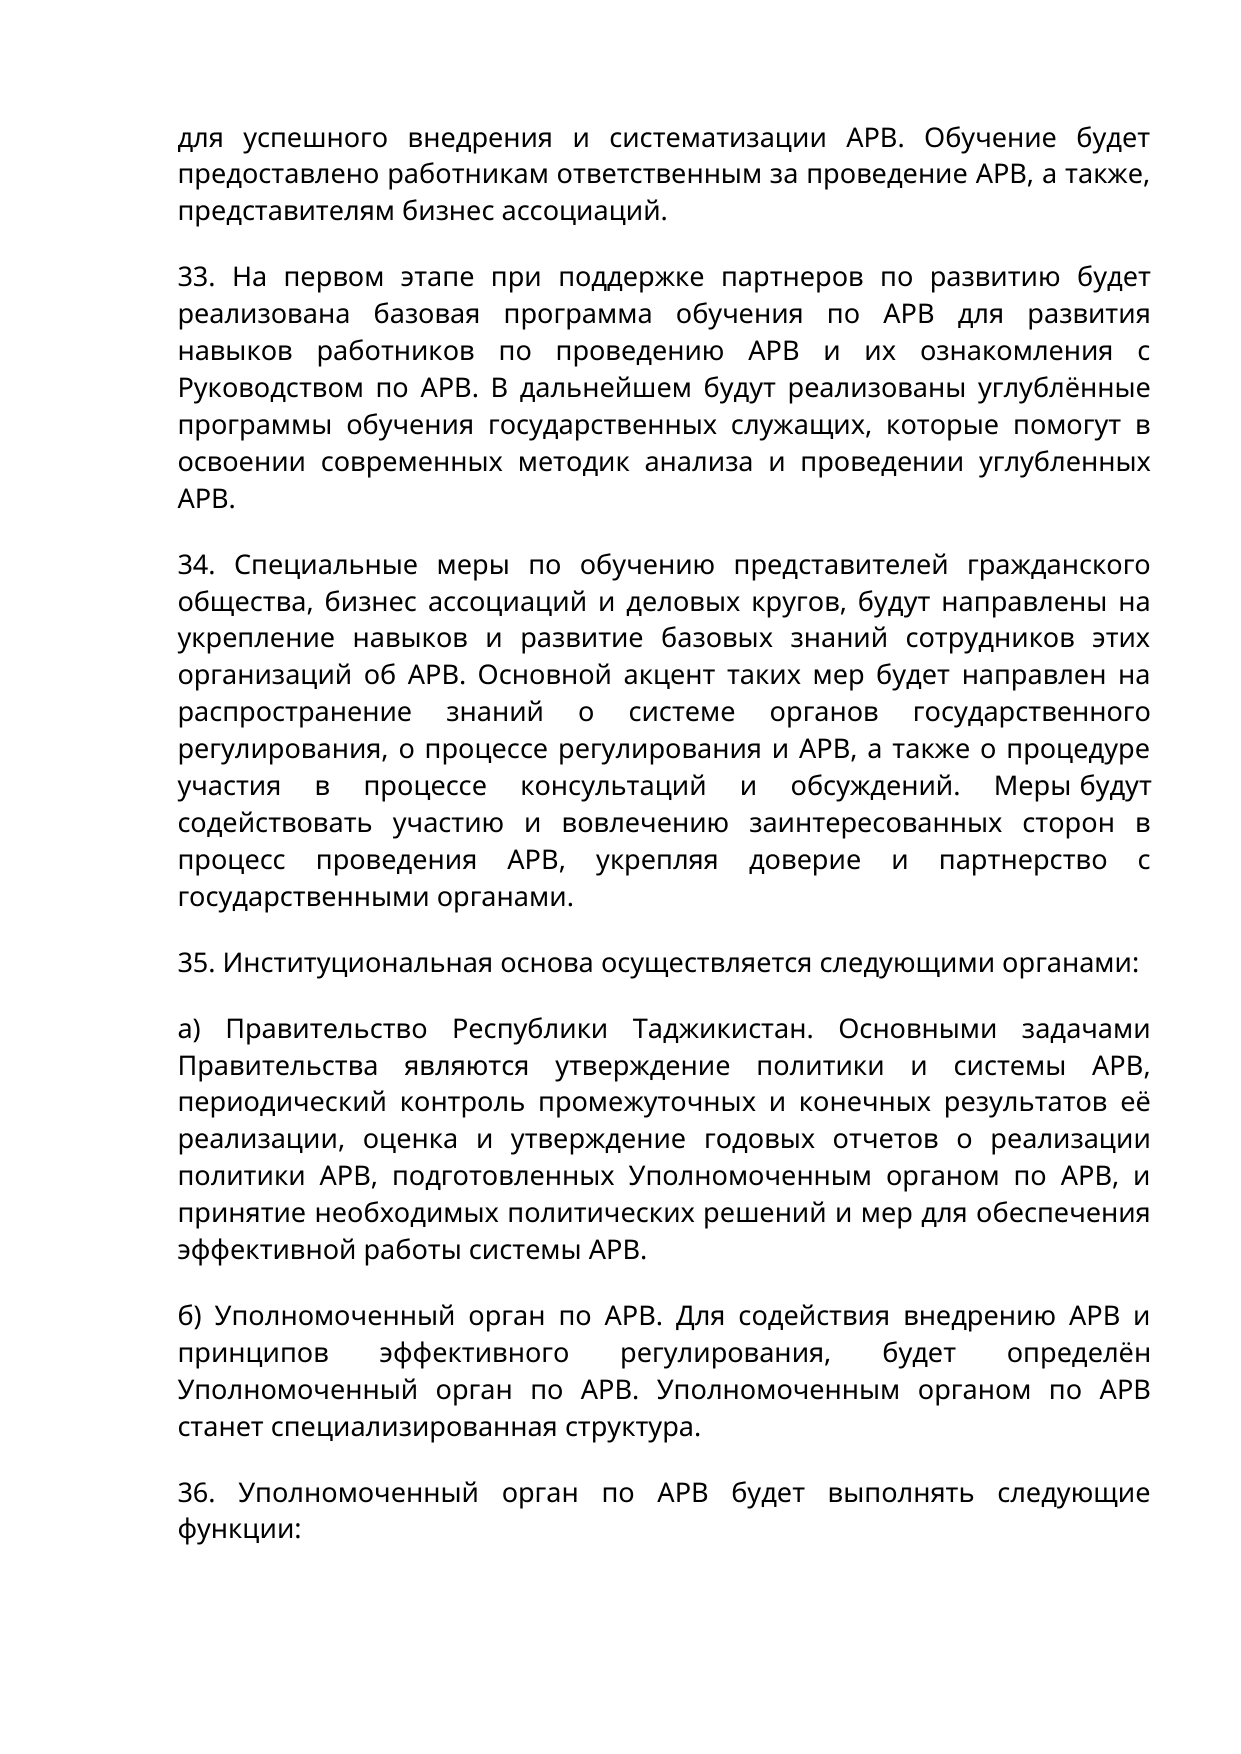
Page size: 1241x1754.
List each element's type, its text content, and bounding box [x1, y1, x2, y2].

text 33. На первом этапе при поддержке партнеров по развитию будет реализована базовая программа обучения по АРВ для развития навыков работников по проведению АРВ и их ознакомления с Руководством по АРВ. В дальнейшем будут реализованы углублённые программы обучения государственных служащих, которые помогут в освоении современных методик анализа и проведении углубленных АРВ. [177, 258, 1152, 516]
text 36. Уполномоченный орган по АРВ будет выполнять следующие функции: [177, 1473, 1152, 1547]
text а) Правительство Республики Таджикистан. Основными задачами Правительства являются утверждение политики и системы АРВ, периодический контроль промежуточных и конечных результатов её реализации, оценка и утверждение годовых отчетов о реализации политики АРВ, подготовленных Уполномоченным органом по АРВ, и принятие необходимых политических решений и мер для обеспечения эффективной работы системы АРВ. [177, 1009, 1152, 1267]
text 34. Специальные меры по обучению представителей гражданского общества, бизнес ассоциаций и деловых кругов, будут направлены на укрепление навыков и развитие базовых знаний сотрудников этих организаций об АРВ. Основной акцент таких мер будет направлен на распространение знаний о системе органов государственного регулирования, о процессе регулирования и АРВ, а также о процедуре участия в процессе консультаций и обсуждений. Меры будут содействовать участию и вовлечению заинтересованных сторон в процесс проведения АРВ, укрепляя доверие и партнерство с государственными органами. [177, 545, 1152, 914]
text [177, 118, 1152, 229]
text б) Уполномоченный орган по АРВ. Для содействия внедрению АРВ и принципов эффективного регулирования, будет определён Уполномоченный орган по АРВ. Уполномоченным органом по АРВ станет специализированная структура. [177, 1296, 1152, 1444]
text 35. Институциональная основа осуществляется следующими органами: [177, 943, 1152, 980]
